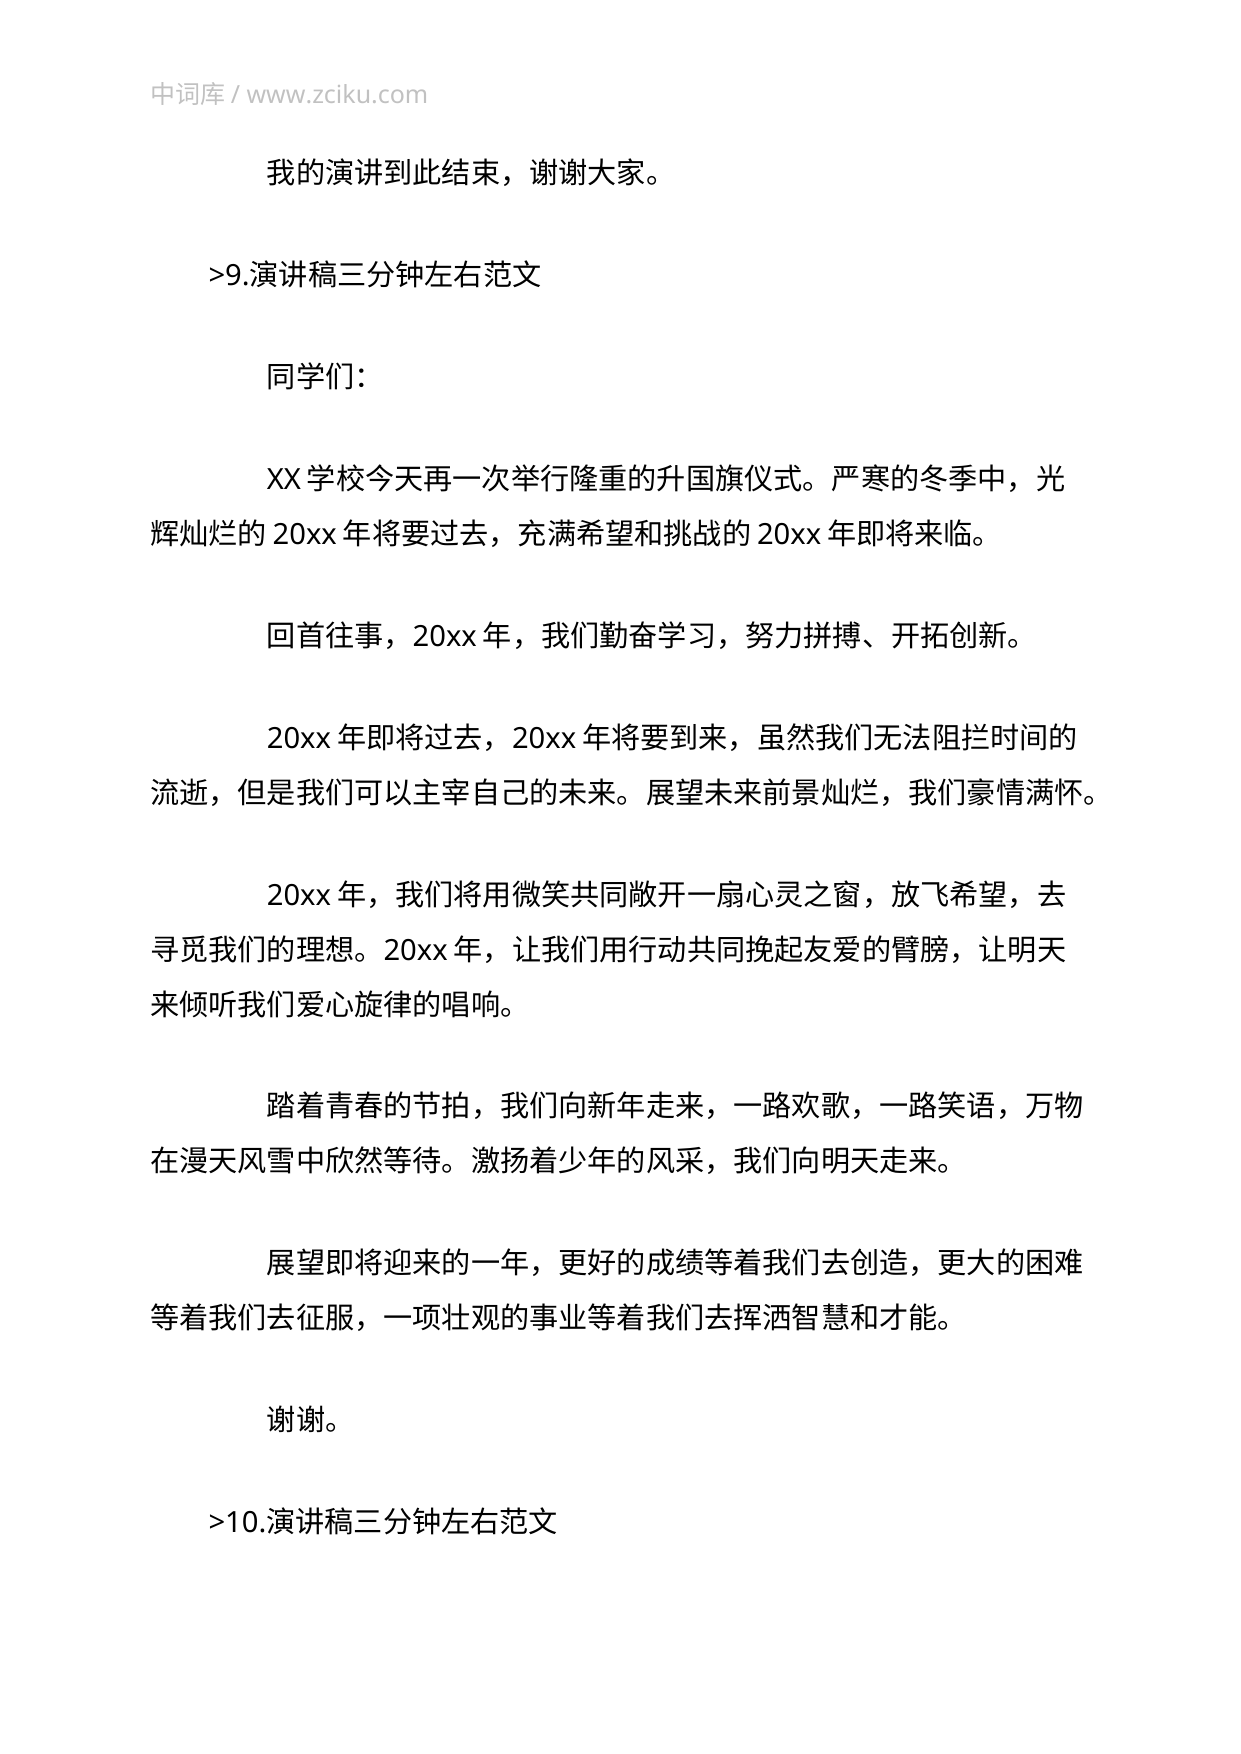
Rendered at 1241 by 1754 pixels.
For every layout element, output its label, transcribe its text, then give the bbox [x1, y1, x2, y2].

text 踏着青春的节拍，我们向新年走来，一路欢歌，一路笑语，万物在漫天风雪中欣然等待。激扬着少年的风采，我们向明天走来。 [150, 1083, 1090, 1180]
text 回首往事，20xx年，我们勤奋学习，努力拼搏、开拓创新。 [150, 612, 1090, 655]
text XX学校今天再一次举行隆重的升国旗仪式。严寒的冬季中，光辉灿烂的20xx年将要过去，充满希望和挑战的20xx年即将来临。 [150, 456, 1090, 553]
text >9.演讲稿三分钟左右范文 [150, 252, 1090, 294]
text >10.演讲稿三分钟左右范文 [150, 1498, 1090, 1541]
text 20xx年即将过去，20xx年将要到来，虽然我们无法阻拦时间的流逝，但是我们可以主宰自己的未来。展望未来前景灿烂，我们豪情满怀。 [150, 714, 1090, 812]
text 同学们： [150, 354, 1090, 396]
text 20xx年，我们将用微笑共同敞开一扇心灵之窗，放飞希望，去寻觅我们的理想。20xx年，让我们用行动共同挽起友爱的臂膀，让明天来倾听我们爱心旋律的唱响。 [150, 871, 1090, 1023]
text 谢谢。 [150, 1396, 1090, 1439]
text 展望即将迎来的一年，更好的成绩等着我们去创造，更大的困难等着我们去征服，一项壮观的事业等着我们去挥洒智慧和才能。 [150, 1240, 1090, 1337]
text 我的演讲到此结束，谢谢大家。 [150, 150, 1090, 192]
